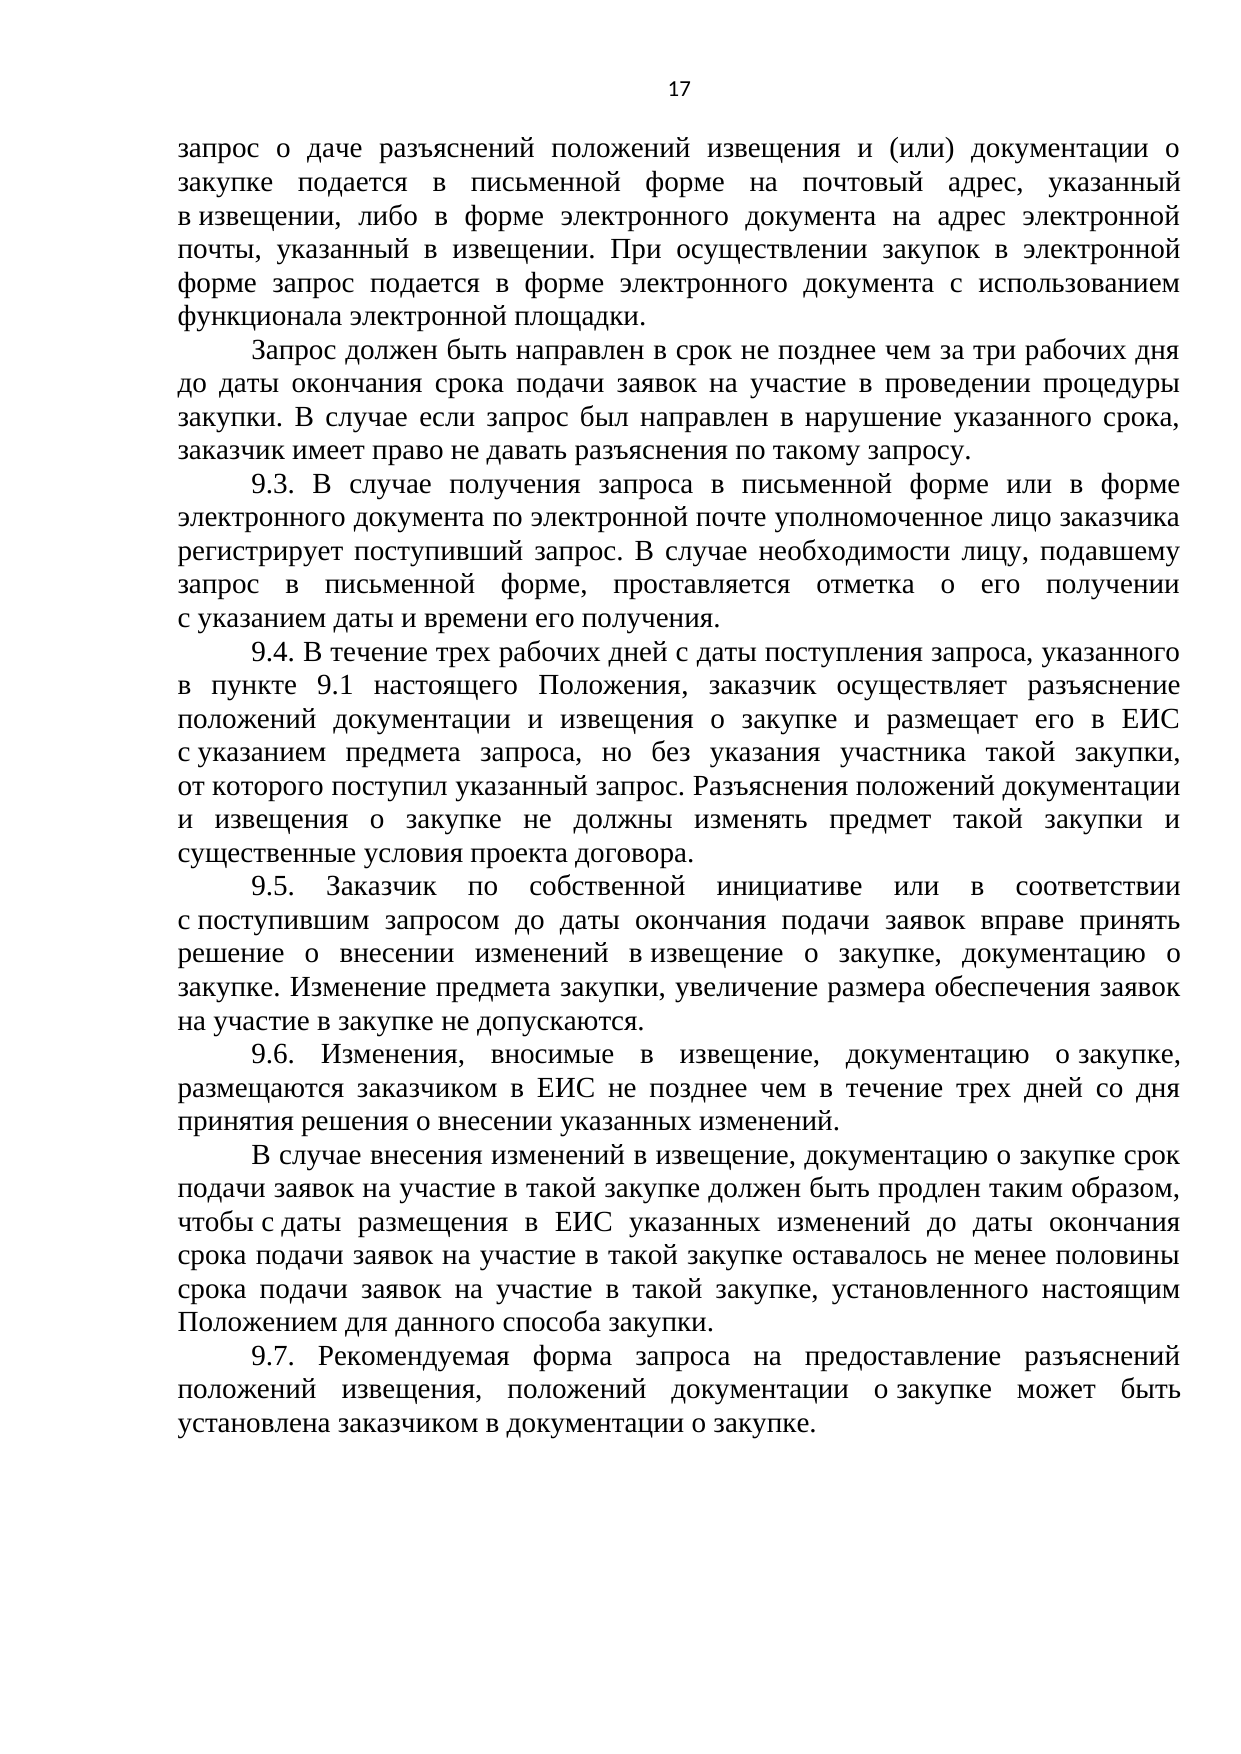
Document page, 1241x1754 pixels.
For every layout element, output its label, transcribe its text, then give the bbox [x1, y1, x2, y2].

text Запрос должен быть направлен в срок не позднее чем за три рабочих дня до даты окончания срока подачи заявок на участие в проведении процедуры закупки. В случае если запрос был направлен в нарушение указанного срока, заказчик имеет право не давать разъяснения по такому запросу. [177, 332, 1181, 466]
text 9.7. Рекомендуемая форма запроса на предоставление разъяснений положений извещения, положений документации о закупке может быть установлена заказчиком в документации о закупке. [177, 1338, 1181, 1439]
text 9.4. В течение трех рабочих дней с даты поступления запроса, указанного в пункте 9.1 настоящего Положения, заказчик осуществляет разъяснение положений документации и извещения о закупке и размещает его в ЕИС с указанием предмета запроса, но без указания участника такой закупки, от которого поступил указанный запрос. Разъяснения положений документации и извещения о закупке не должны изменять предмет такой закупки и существенные условия проекта договора. [177, 634, 1181, 868]
text 9.6. Изменения, вносимые в извещение, документацию о закупке, размещаются заказчиком в ЕИС не позднее чем в течение трех дней со дня принятия решения о внесении указанных изменений. [177, 1036, 1181, 1137]
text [177, 131, 1181, 332]
text 9.5. Заказчик по собственной инициативе или в соответствии с поступившим запросом до даты окончания подачи заявок вправе принять решение о внесении изменений в извещение о закупке, документацию о закупке. Изменение предмета закупки, увеличение размера обеспечения заявок на участие в закупке не допускаются. [177, 868, 1181, 1036]
text В случае внесения изменений в извещение, документацию о закупке срок подачи заявок на участие в такой закупке должен быть продлен таким образом, чтобы с даты размещения в ЕИС указанных изменений до даты окончания срока подачи заявок на участие в такой закупке оставалось не менее половины срока подачи заявок на участие в такой закупке, установленного настоящим Положением для данного способа закупки. [177, 1137, 1181, 1338]
text 9.3. В случае получения запроса в письменной форме или в форме электронного документа по электронной почте уполномоченное лицо заказчика регистрирует поступивший запрос. В случае необходимости лицу, подавшему запрос в письменной форме, проставляется отметка о его получении с указанием даты и времени его получения. [177, 466, 1181, 634]
